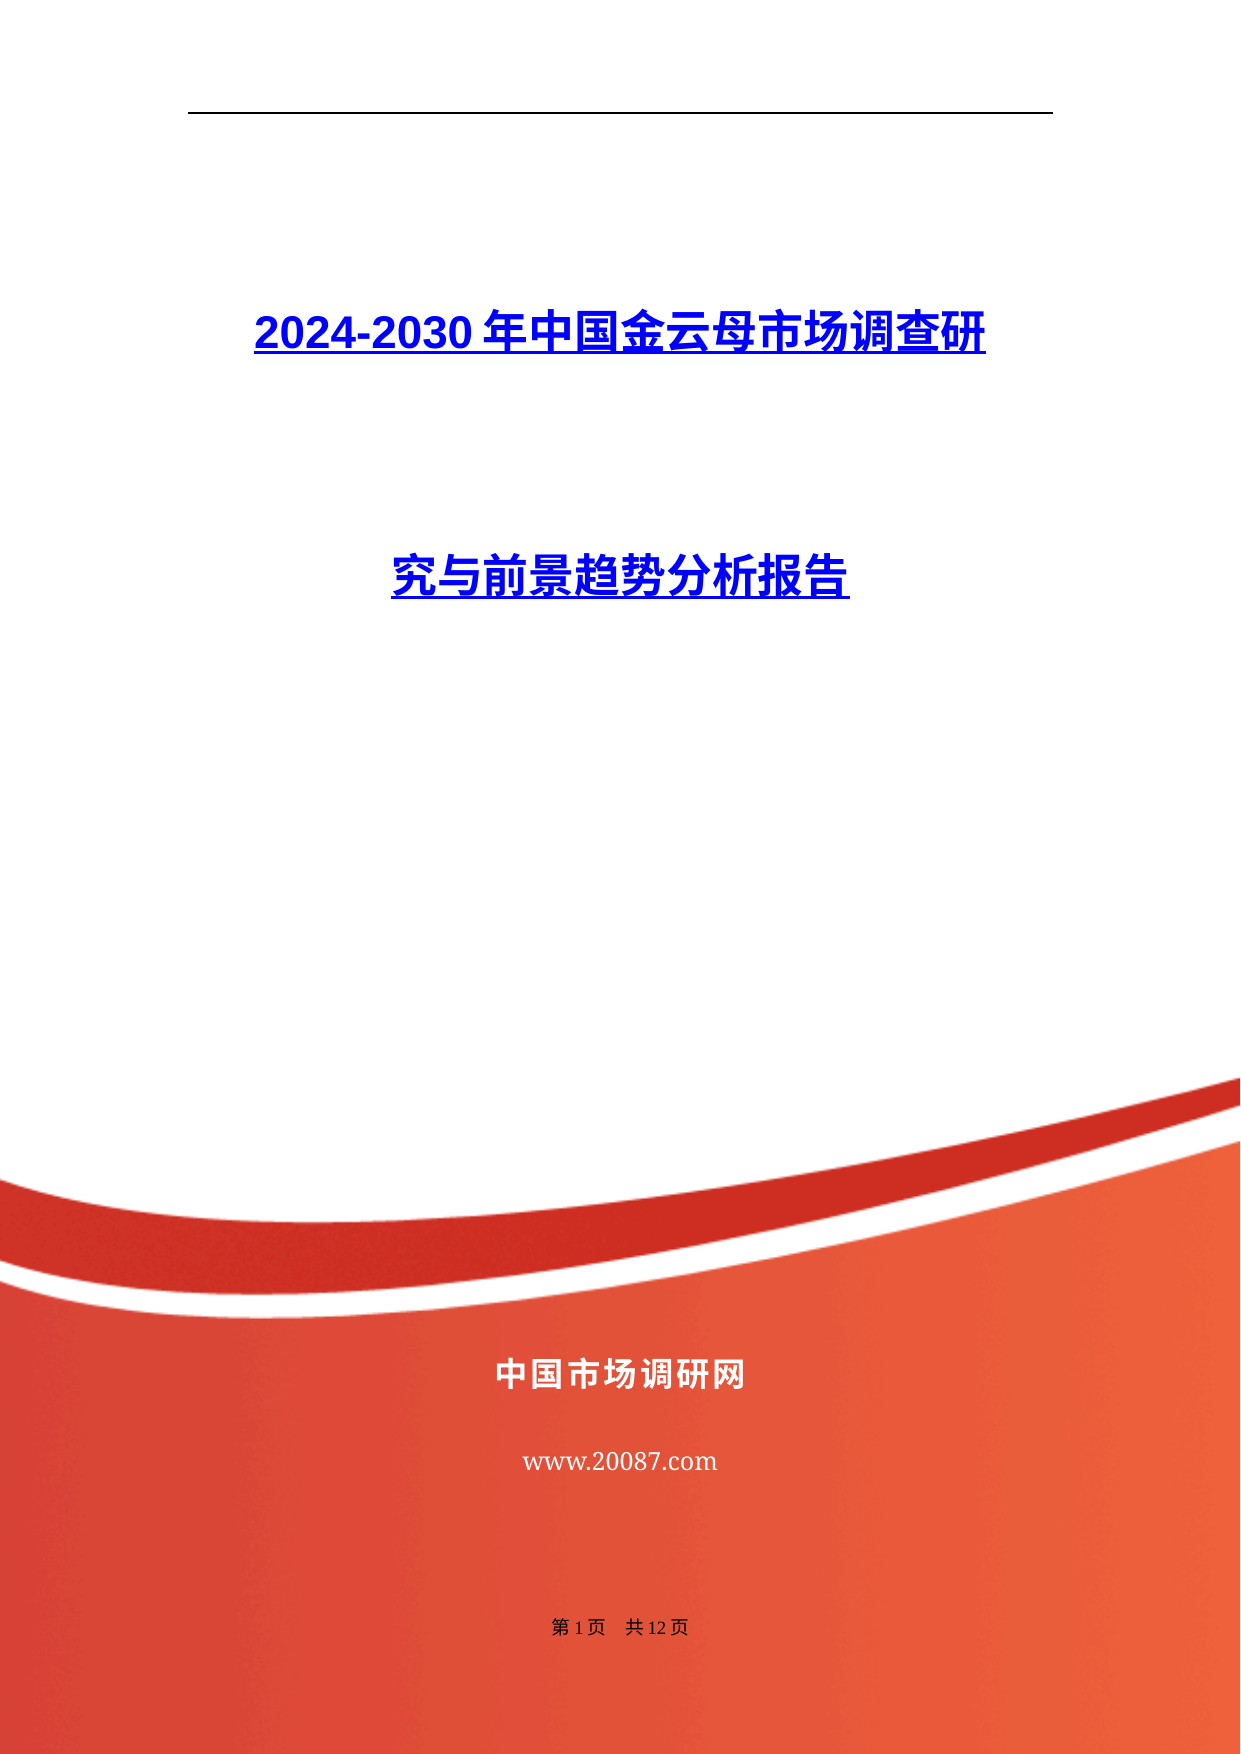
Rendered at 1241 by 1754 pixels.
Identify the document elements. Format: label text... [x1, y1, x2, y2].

picture [0, 1006, 1241, 1754]
table_header 2024-2030年中国金云母市场调查研究与前景趋势分析报告 [188, 207, 1053, 773]
subtitle 中国市场调研网 [187, 1339, 1053, 1404]
text www.20087.com [187, 1428, 1053, 1493]
